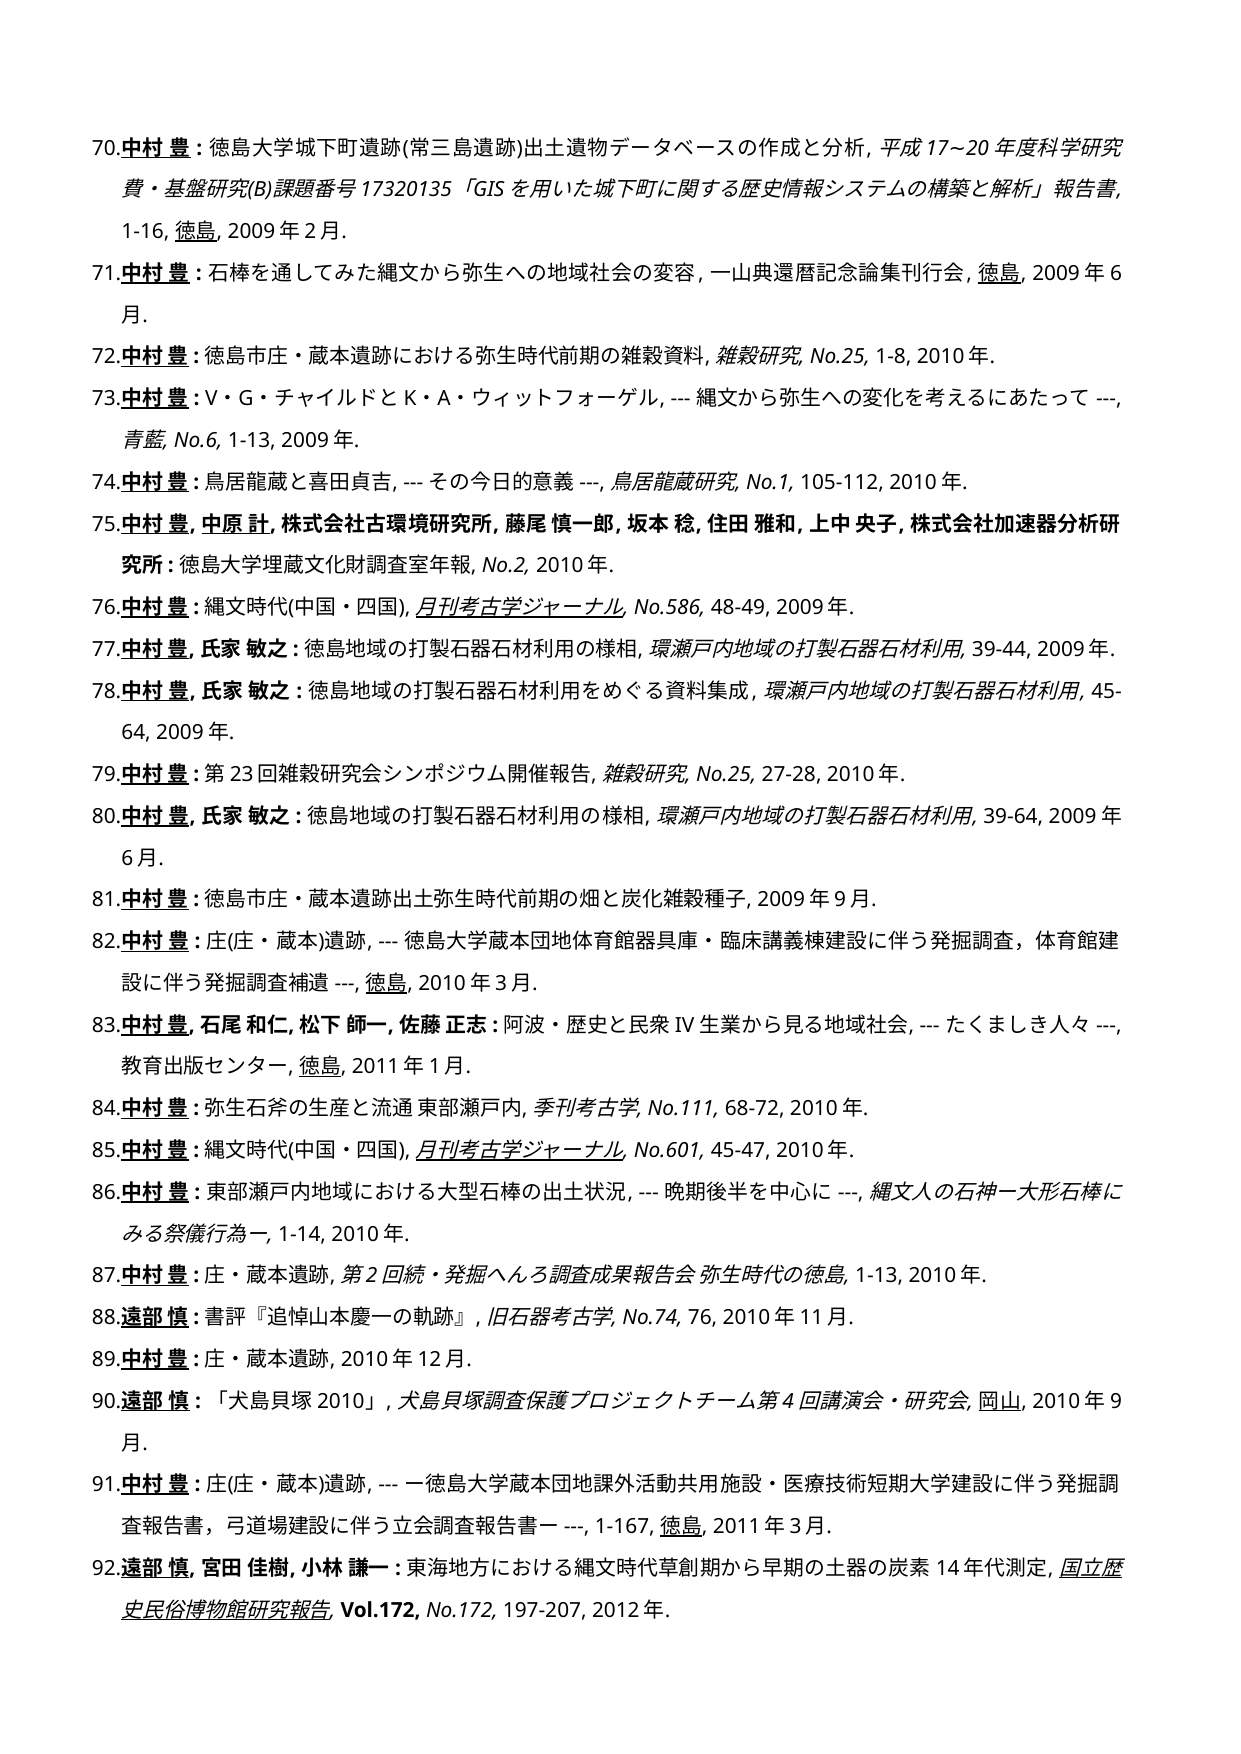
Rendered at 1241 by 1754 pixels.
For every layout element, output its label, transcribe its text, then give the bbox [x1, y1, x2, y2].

list 中村 豊 : V・G・チャイルドとK・A・ウィットフォーゲル, --- 縄文から弥生への変化を考えるにあたって ---, 青藍, No.6, 1-13, 2009年. [92, 376, 1122, 459]
list 中村 豊 : 縄文時代(中国・四国), 月刊考古学ジャーナル, No.586, 48-49, 2009年. [92, 584, 1122, 626]
list 中村 豊 : 石棒を通してみた縄文から弥生への地域社会の変容, 一山典還暦記念論集刊行会, 徳島, 2009年6月. [92, 250, 1122, 334]
list 中村 豊 : 徳島市庄・蔵本遺跡における弥生時代前期の雑穀資料, 雑穀研究, No.25, 1-8, 2010年. [92, 334, 1122, 376]
list 中村 豊 : 庄(庄・蔵本)遺跡, --- ー徳島大学蔵本団地課外活動共用施設・医療技術短期大学建設に伴う発掘調査報告書，弓道場建設に伴う立会調査報告書ー ---, 1-167, 徳島, 2011年3月. [92, 1462, 1122, 1545]
list 中村 豊 : 東部瀬戸内地域における大型石棒の出土状況, --- 晩期後半を中心に ---, 縄文人の石神ー大形石棒にみる祭儀行為ー, 1-14, 2010年. [92, 1169, 1122, 1253]
list 中村 豊, 氏家 敏之 : 徳島地域の打製石器石材利用をめぐる資料集成, 環瀬戸内地域の打製石器石材利用, 45-64, 2009年. [92, 668, 1122, 752]
list 遠部 慎 : 書評『追悼山本慶一の軌跡』, 旧石器考古学, No.74, 76, 2010年11月. [92, 1295, 1122, 1336]
list 中村 豊 : 弥生石斧の生産と流通 東部瀬戸内, 季刊考古学, No.111, 68-72, 2010年. [92, 1086, 1122, 1128]
list 中村 豊 : 鳥居龍蔵と喜田貞吉, --- その今日的意義 ---, 鳥居龍蔵研究, No.1, 105-112, 2010年. [92, 459, 1122, 501]
list 中村 豊 : 縄文時代(中国・四国), 月刊考古学ジャーナル, No.601, 45-47, 2010年. [92, 1128, 1122, 1169]
list 中村 豊, 氏家 敏之 : 徳島地域の打製石器石材利用の様相, 環瀬戸内地域の打製石器石材利用, 39-44, 2009年. [92, 626, 1122, 668]
list 中村 豊, 中原 計, 株式会社古環境研究所, 藤尾 慎一郎, 坂本 稔, 住田 雅和, 上中 央子, 株式会社加速器分析研究所 : 徳島大学埋蔵文化財調査室年報, No.2, 2010年. [92, 501, 1122, 584]
list 遠部 慎 : 「犬島貝塚2010」, 犬島貝塚調査保護プロジェクトチーム第4回講演会・研究会, 岡山, 2010年9月. [92, 1378, 1122, 1462]
list 中村 豊, 氏家 敏之 : 徳島地域の打製石器石材利用の様相, 環瀬戸内地域の打製石器石材利用, 39-64, 2009年6月. [92, 793, 1122, 877]
list 中村 豊 : 徳島大学城下町遺跡(常三島遺跡)出土遺物データベースの作成と分析, 平成17∼20年度科学研究費・基盤研究(B)課題番号17320135「GISを用いた城下町に関する歴史情報システムの構築と解析」報告書, 1-16, 徳島, 2009年2月. [92, 125, 1122, 250]
list 中村 豊 : 第23回雑穀研究会シンポジウム開催報告, 雑穀研究, No.25, 27-28, 2010年. [92, 752, 1122, 793]
list 中村 豊 : 庄・蔵本遺跡, 2010年12月. [92, 1336, 1122, 1378]
list 中村 豊 : 徳島市庄・蔵本遺跡出土弥生時代前期の畑と炭化雑穀種子, 2009年9月. [92, 877, 1122, 919]
list 中村 豊, 石尾 和仁, 松下 師一, 佐藤 正志 : 阿波・歴史と民衆IV 生業から見る地域社会, --- たくましき人々 ---, 教育出版センター, 徳島, 2011年1月. [92, 1002, 1122, 1086]
list 遠部 慎, 宮田 佳樹, 小林 謙一 : 東海地方における縄文時代草創期から早期の土器の炭素14年代測定, 国立歴史民俗博物館研究報告, Vol.172, No.172, 197-207, 2012年. [92, 1545, 1122, 1629]
list 中村 豊 : 庄(庄・蔵本)遺跡, --- 徳島大学蔵本団地体育館器具庫・臨床講義棟建設に伴う発掘調査，体育館建設に伴う発掘調査補遺 ---, 徳島, 2010年3月. [92, 919, 1122, 1002]
list 中村 豊 : 庄・蔵本遺跡, 第2回続・発掘へんろ調査成果報告会 弥生時代の徳島, 1-13, 2010年. [92, 1253, 1122, 1295]
